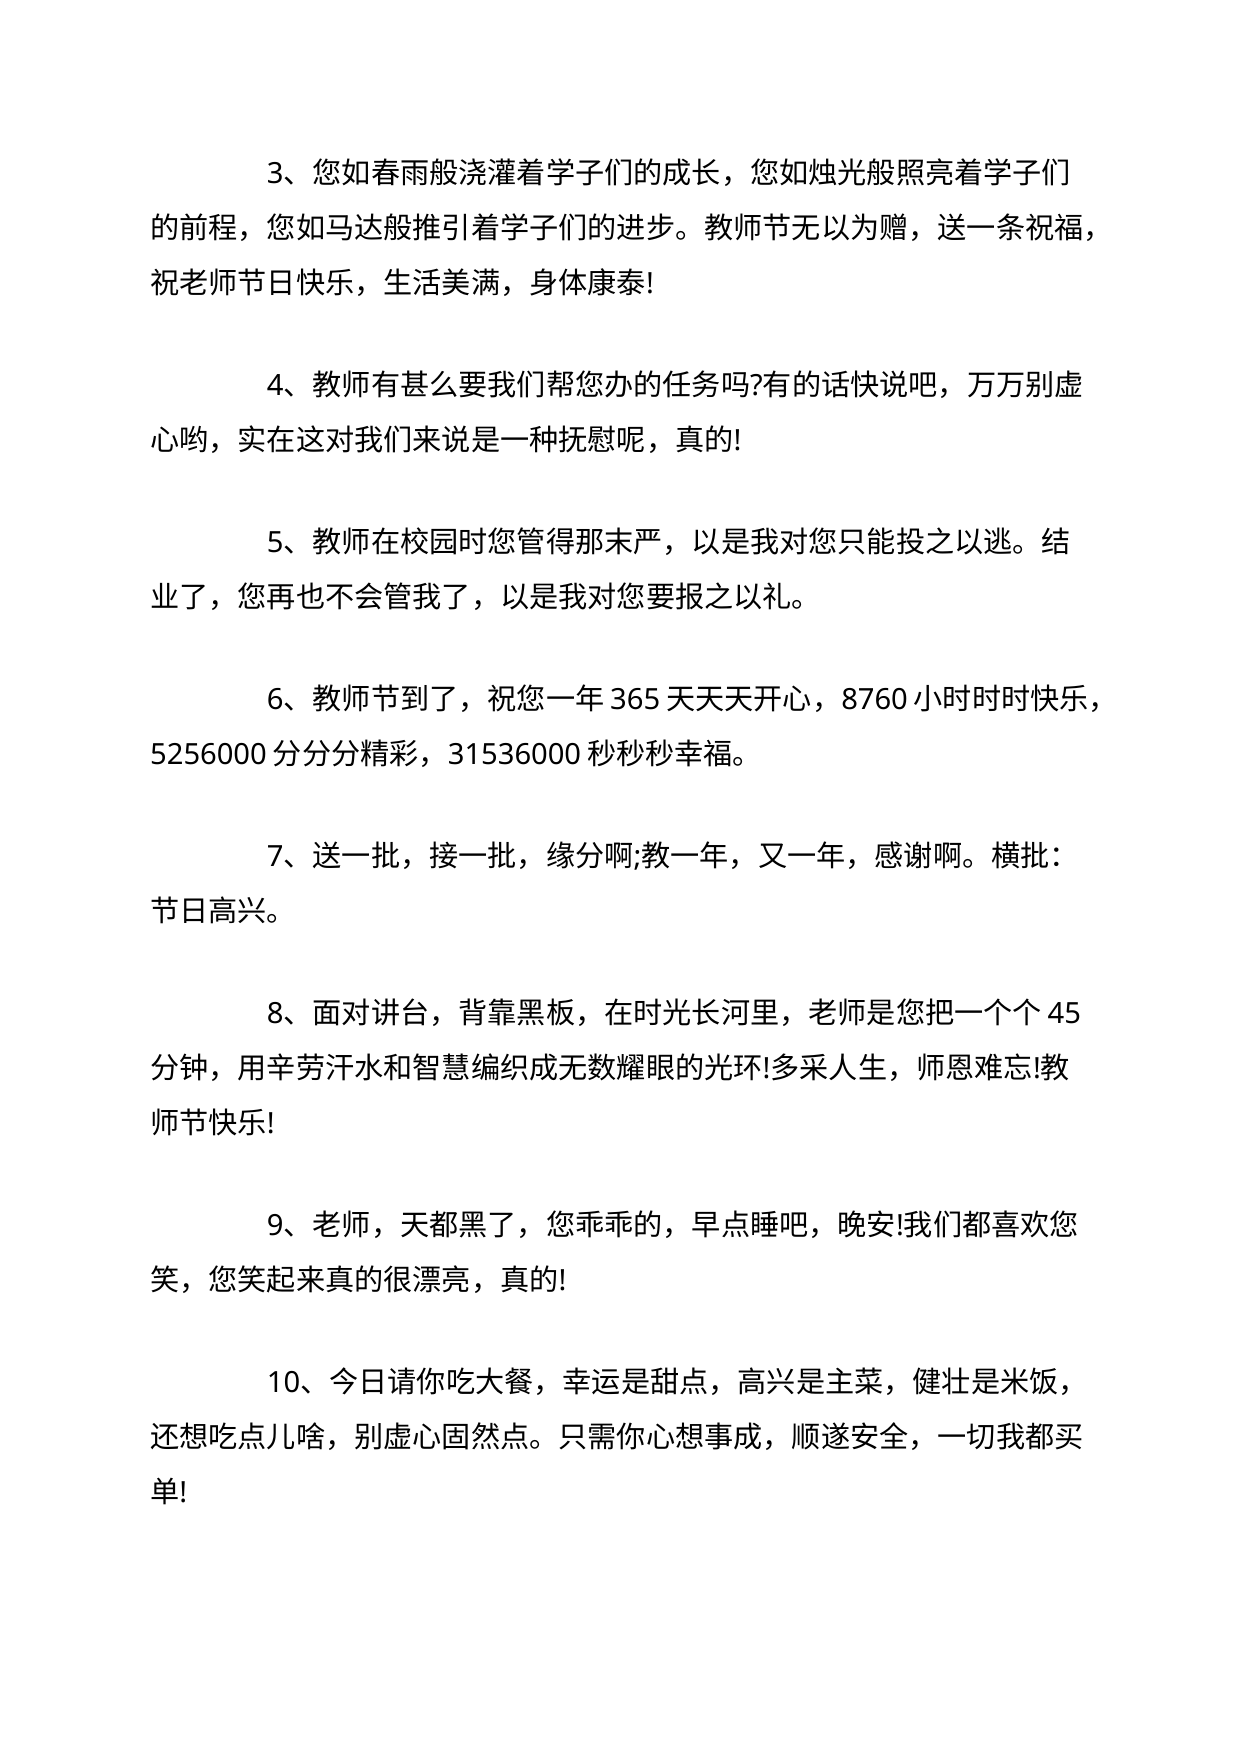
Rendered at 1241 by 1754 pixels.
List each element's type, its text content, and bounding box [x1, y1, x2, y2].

text 7、送一批，接一批，缘分啊;教一年，又一年，感谢啊。横批：节日高兴。 [150, 833, 1090, 930]
text 3、您如春雨般浇灌着学子们的成长，您如烛光般照亮着学子们的前程，您如马达般推引着学子们的进步。教师节无以为赠，送一条祝福，祝老师节日快乐，生活美满，身体康泰! [150, 150, 1090, 302]
text 8、面对讲台，背靠黑板，在时光长河里，老师是您把一个个45分钟，用辛劳汗水和智慧编织成无数耀眼的光环!多采人生，师恩难忘!教师节快乐! [150, 989, 1090, 1142]
text 10、今日请你吃大餐，幸运是甜点，高兴是主菜，健壮是米饭，还想吃点儿啥，别虚心固然点。只需你心想事成，顺遂安全，一切我都买单! [150, 1358, 1090, 1511]
text 5、教师在校园时您管得那末严，以是我对您只能投之以逃。结业了，您再也不会管我了，以是我对您要报之以礼。 [150, 519, 1090, 616]
text 9、老师，天都黑了，您乖乖的，早点睡吧，晚安!我们都喜欢您笑，您笑起来真的很漂亮，真的! [150, 1201, 1090, 1299]
text 6、教师节到了，祝您一年365天天天开心，8760小时时时快乐，5256000分分分精彩，31536000秒秒秒幸福。 [150, 676, 1090, 773]
text 4、教师有甚么要我们帮您办的任务吗?有的话快说吧，万万别虚心哟，实在这对我们来说是一种抚慰呢，真的! [150, 362, 1090, 459]
